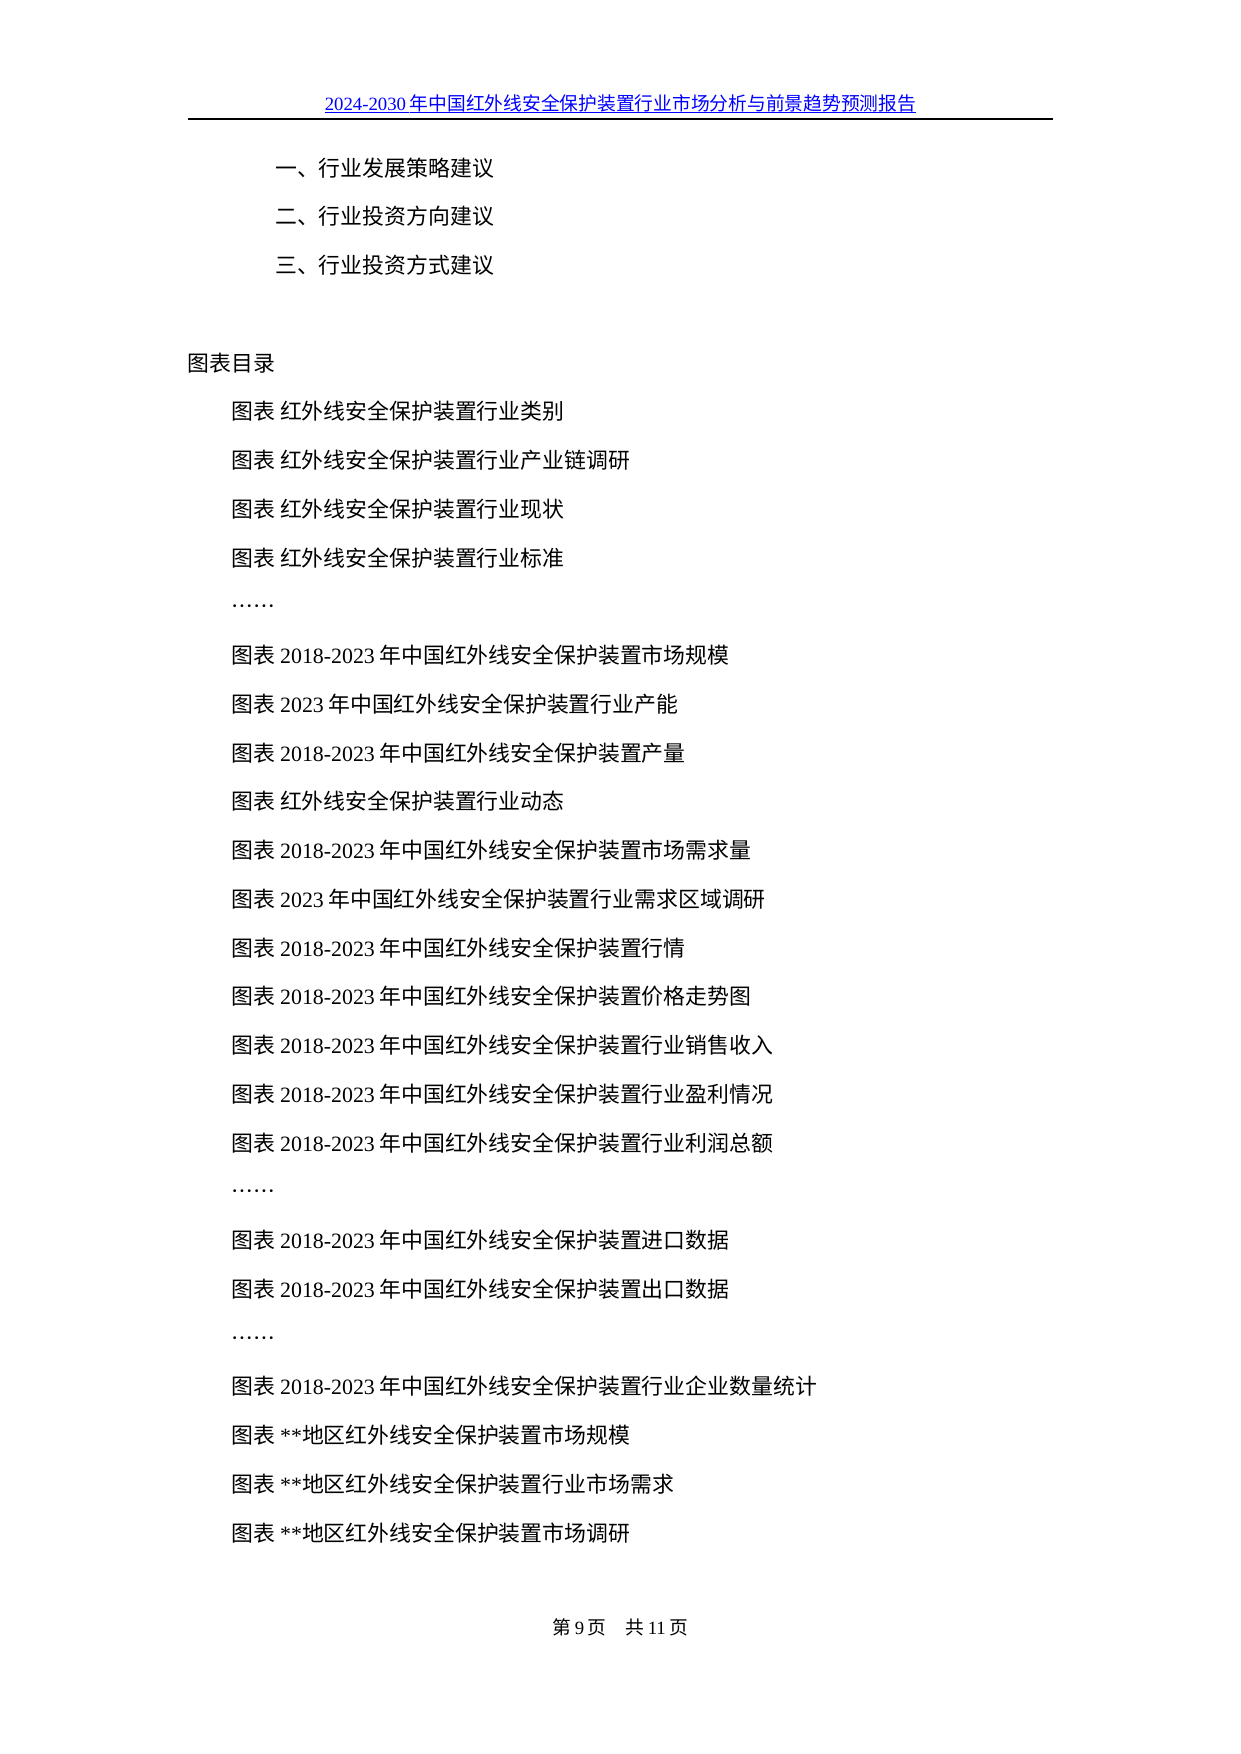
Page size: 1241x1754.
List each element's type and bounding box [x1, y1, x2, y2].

text [187, 150, 1053, 1548]
